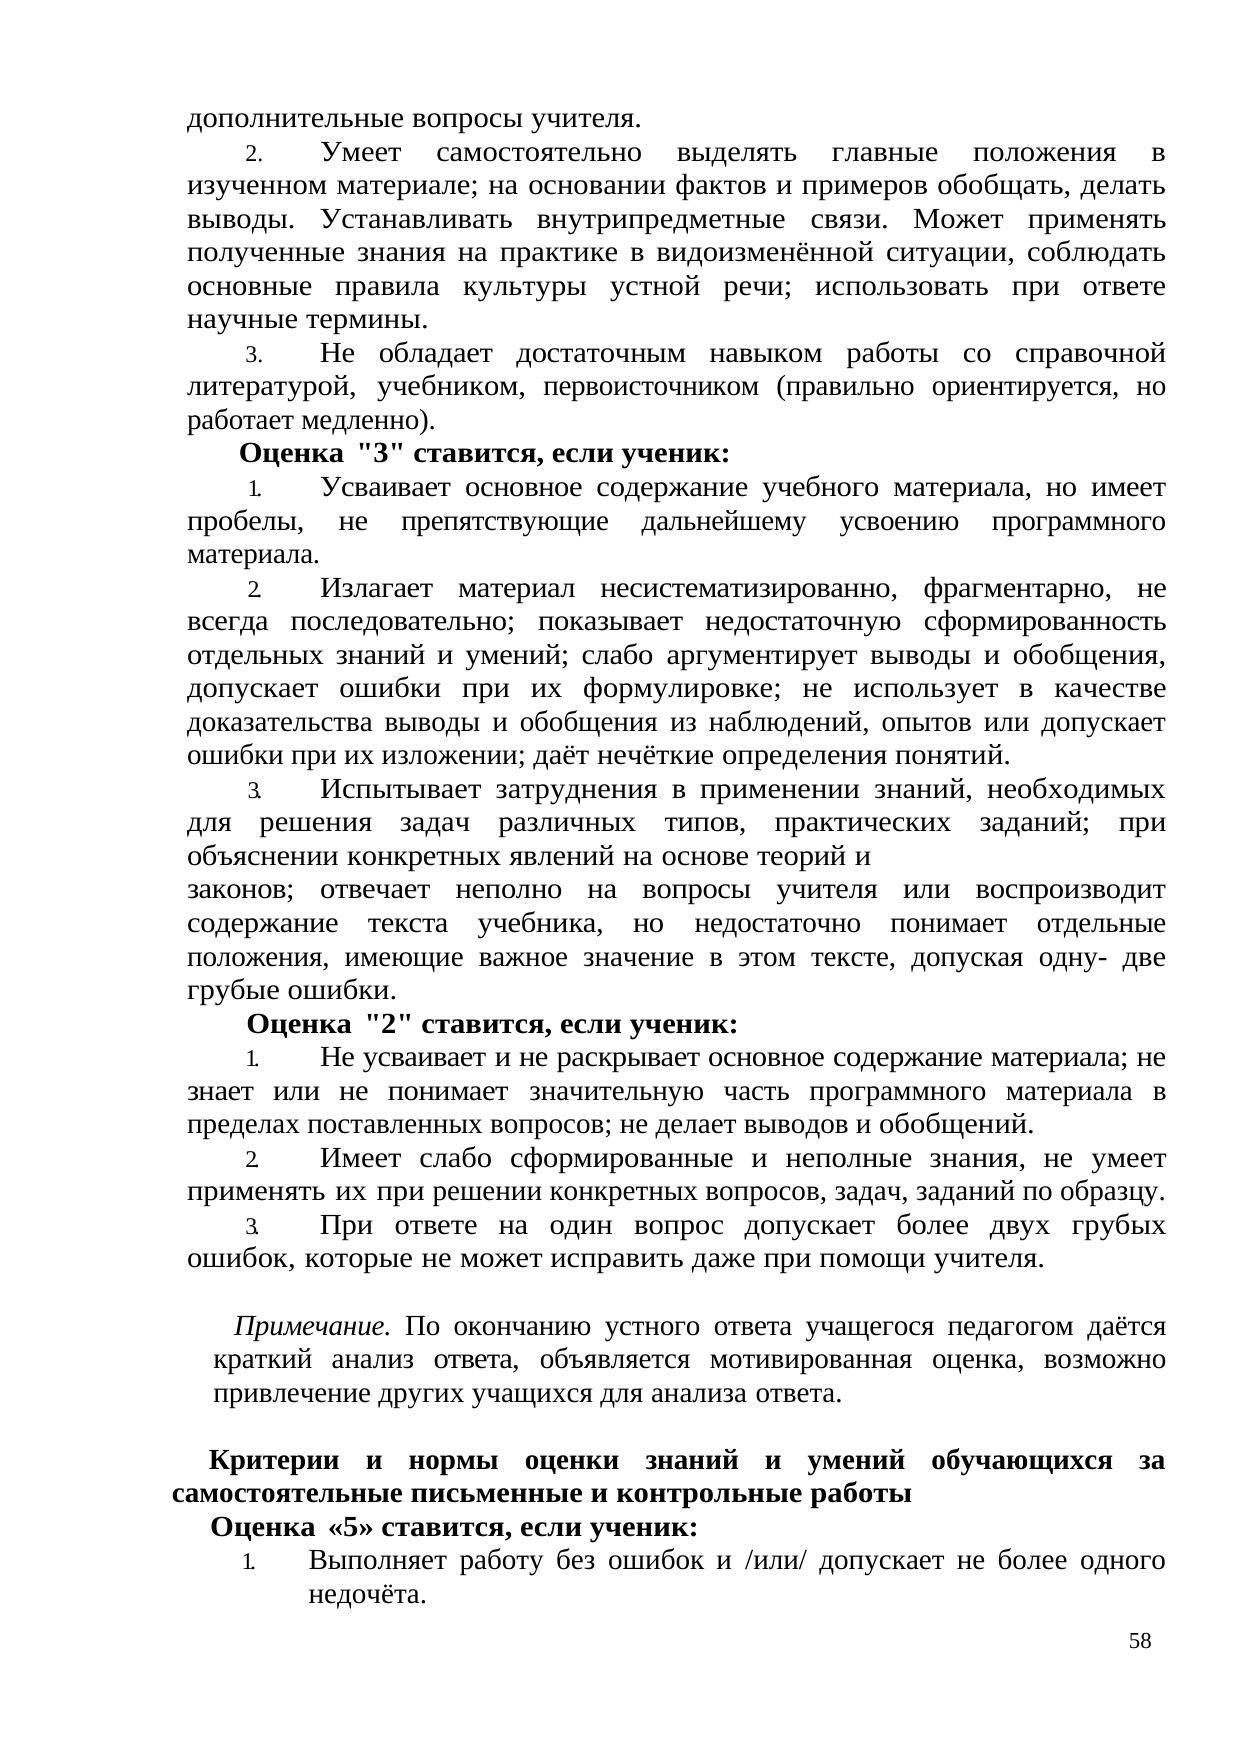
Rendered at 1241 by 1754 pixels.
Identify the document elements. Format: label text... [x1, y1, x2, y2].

list Испытывает затруднения в применении знаний, необходимых для решения задач различных типов, практических заданий; при объяснении конкретных явлений на основе теорий и [187, 771, 1166, 872]
list Имеет слабо сформированные и неполные знания, не умеет применять их при решении конкретных вопросов, задач, заданий по образцу. [187, 1140, 1166, 1207]
text Оценка "2" ставится, если ученик: [246, 1006, 1166, 1039]
text Оценка «5» ставится, если ученик: [210, 1509, 1166, 1542]
text Оценка "3" ставится, если ученик: [238, 436, 1166, 469]
list Не усваивает и не раскрывает основное содержание материала; не знает или не понимает значительную часть программного материала в пределах поставленных вопросов; не делает выводов и обобщений. [187, 1039, 1166, 1140]
list При ответе на один вопрос допускает более двух грубых ошибок, которые не может исправить даже при помощи учителя. [187, 1207, 1166, 1274]
text законов; отвечает неполно на вопросы учителя или воспроизводит содержание текста учебника, но недостаточно понимает отдельные положения, имеющие важное значение в этом тексте, допуская одну- две грубые ошибки. [187, 872, 1166, 1006]
list Умеет самостоятельно выделять главные положения в изученном материале; на основании фактов и примеров обобщать, делать выводы. Устанавливать внутрипредметные связи. Может применять полученные знания на практике в видоизменённой ситуации, соблюдать основные правила культуры устной речи; использовать при ответе научные термины. [187, 134, 1166, 335]
list Излагает материал несистематизированно, фрагментарно, не всегда последовательно; показывает недостаточную сформированность отдельных знаний и умений; слабо аргументирует выводы и обобщения, допускает ошибки при их формулировке; не использует в качестве доказательства выводы и обобщения из наблюдений, опытов или допускает ошибки при их изложении; даёт нечёткие определения понятий. [187, 570, 1166, 771]
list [187, 100, 1166, 134]
list Усваивает основное содержание учебного материала, но имеет пробелы, не препятствующие дальнейшему усвоению программного материала. [187, 469, 1166, 570]
list Не обладает достаточным навыком работы со справочной литературой, учебником, первоисточником (правильно ориентируется, но работает медленно). [187, 335, 1166, 436]
text Примечание. По окончанию устного ответа учащегося педагогом даётся краткий анализ ответа, объявляется мотивированная оценка, возможно привлечение других учащихся для анализа ответа. [213, 1308, 1166, 1408]
text Критерии и нормы оценки знаний и умений обучающихся за самостоятельные письменные и контрольные работы [172, 1442, 1166, 1509]
list Выполняет работу без ошибок и /или/ допускает не более одного недочёта. [241, 1542, 1166, 1609]
